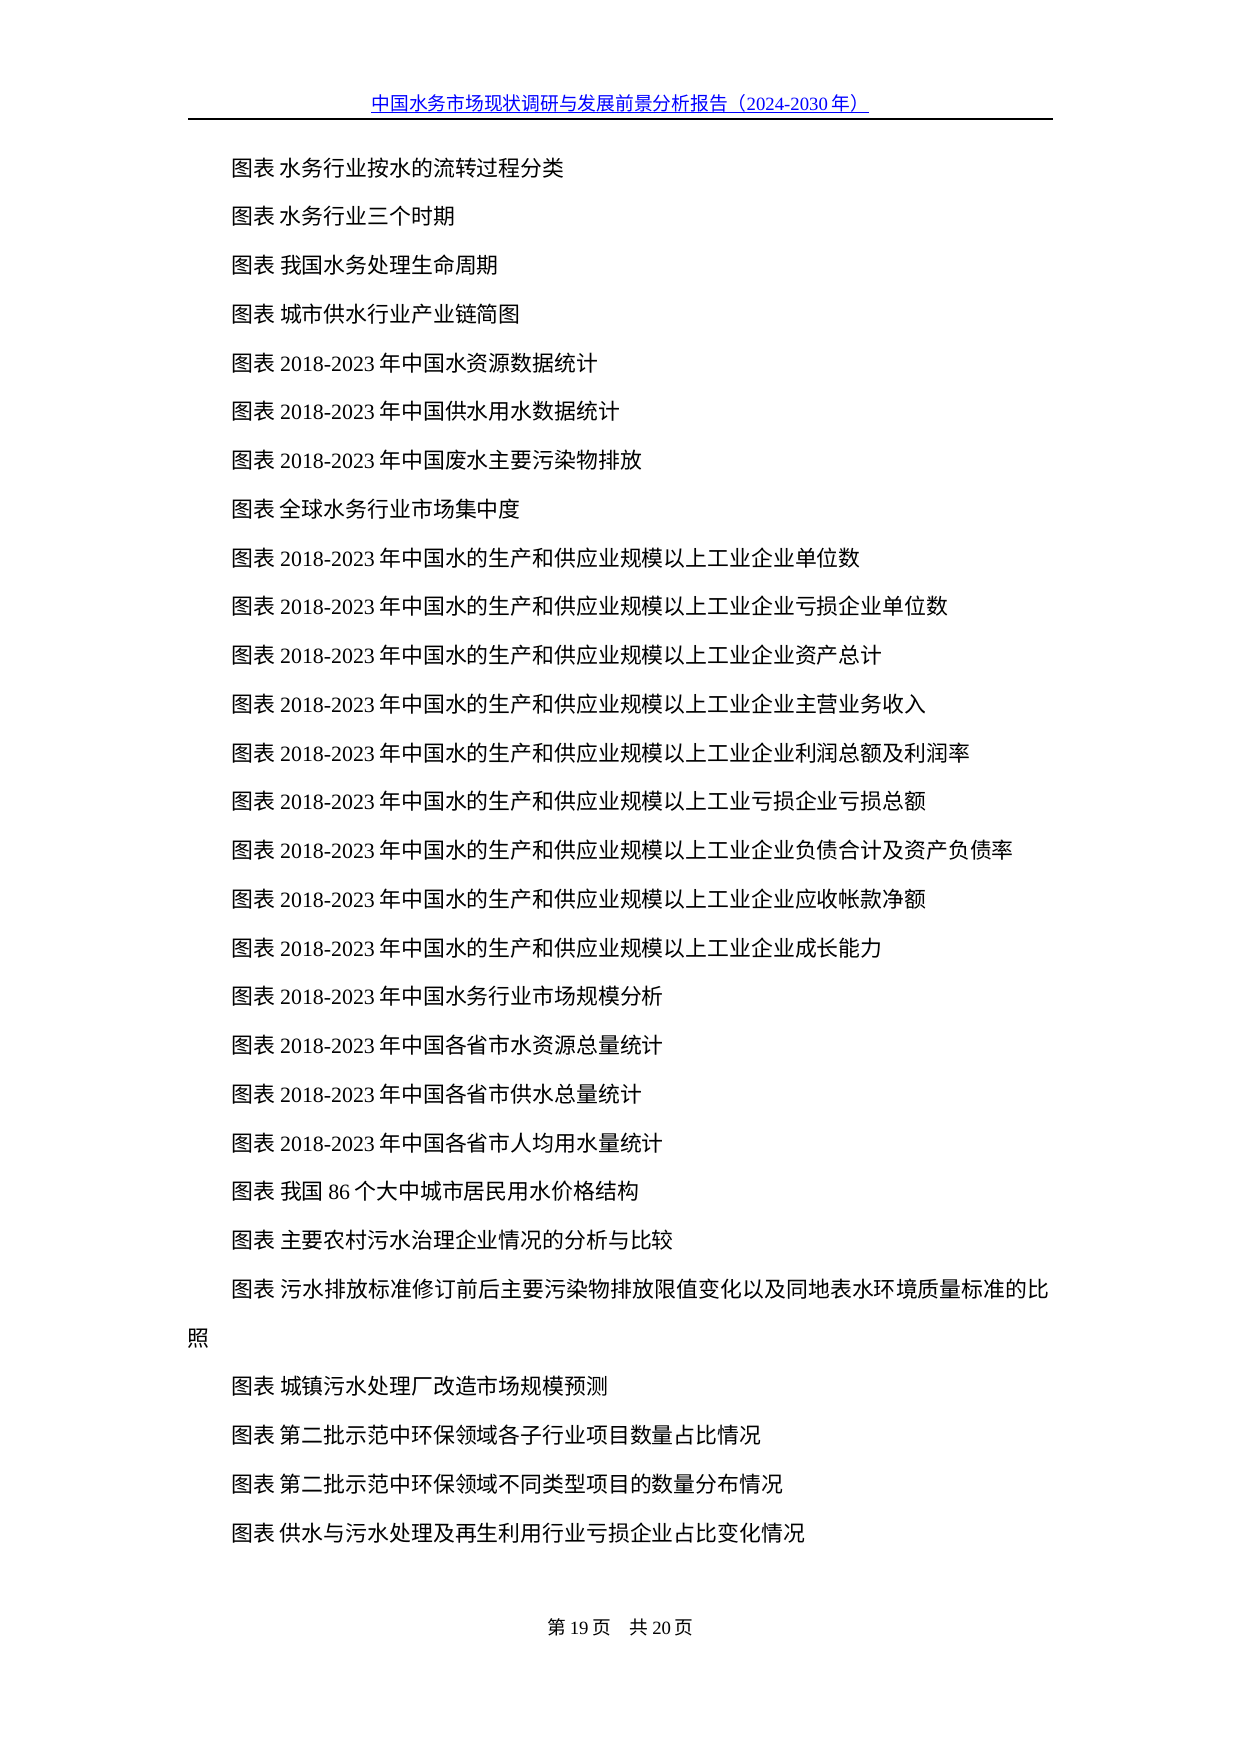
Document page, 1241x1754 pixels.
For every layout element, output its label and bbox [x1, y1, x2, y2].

text [187, 150, 1053, 1548]
